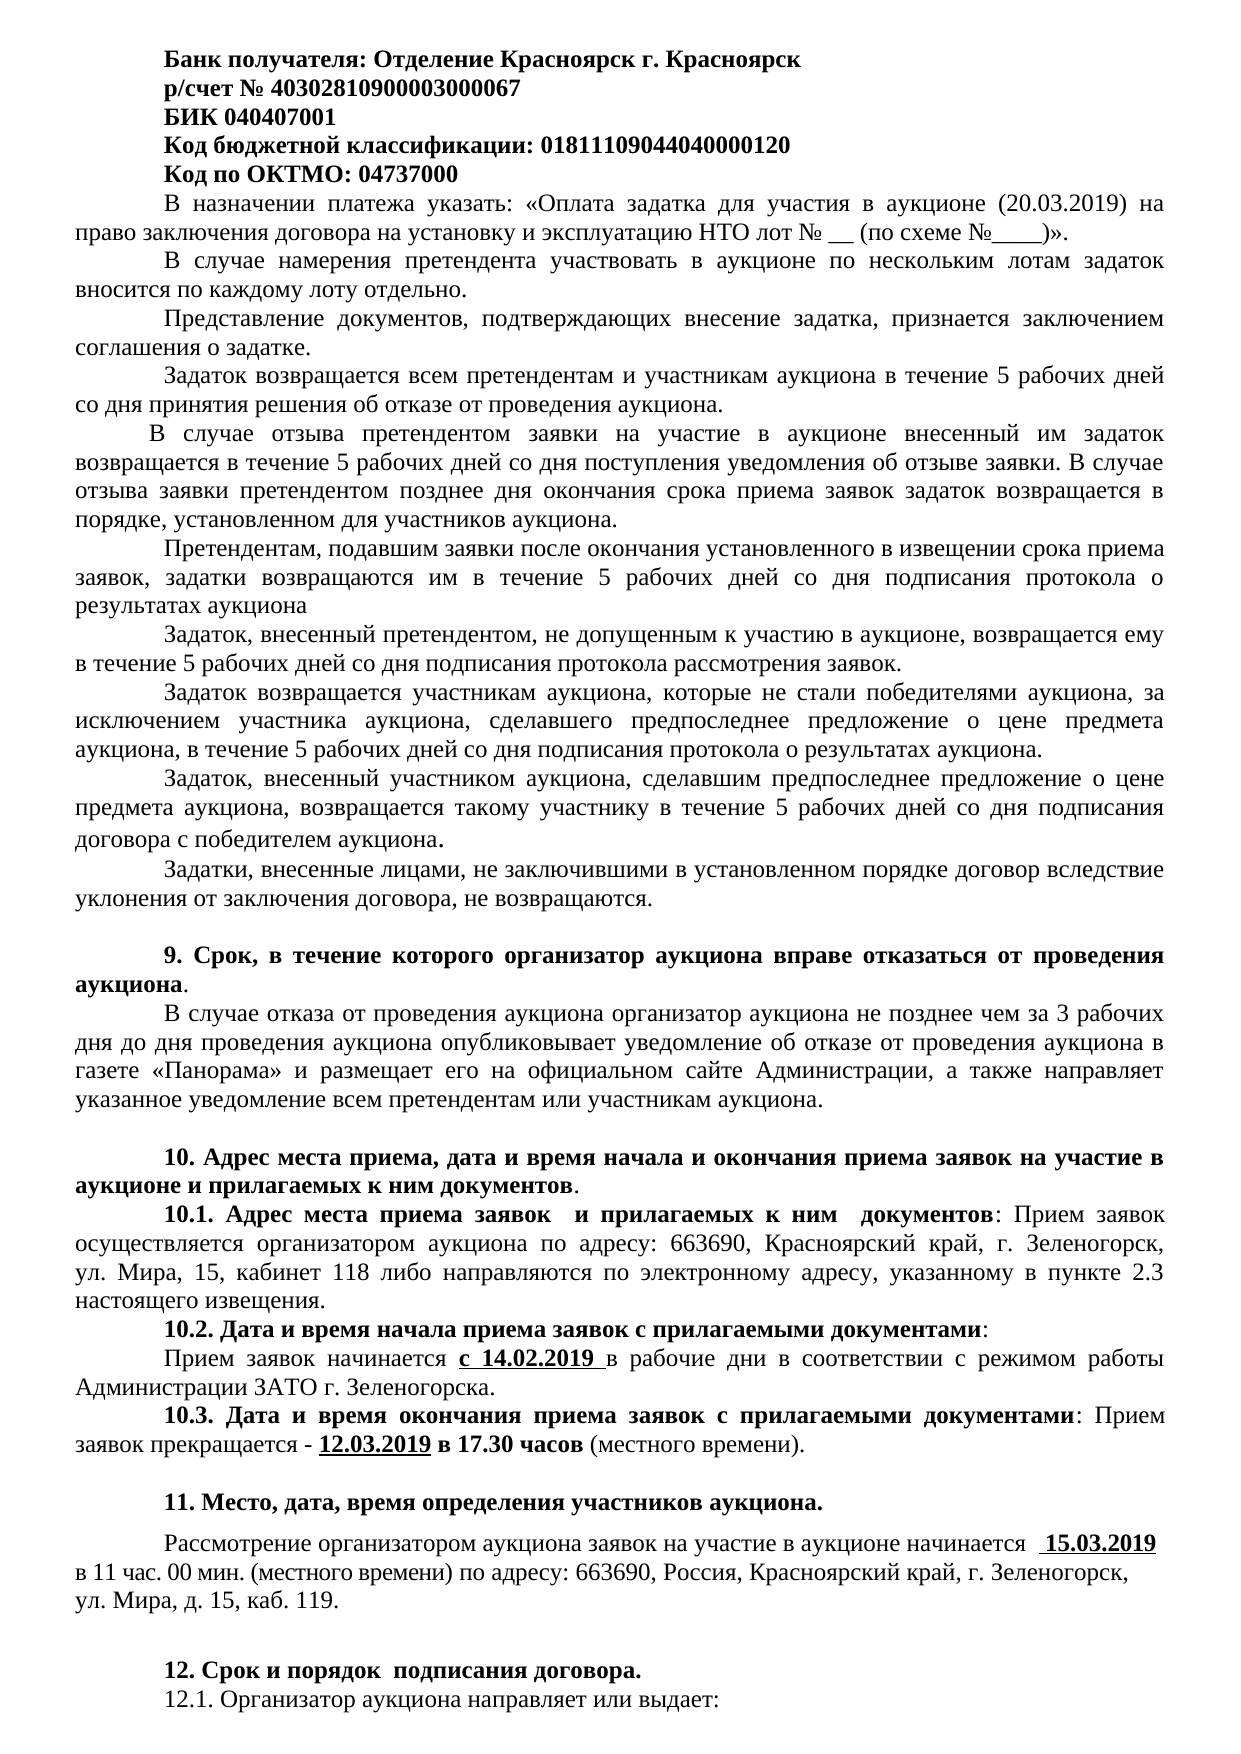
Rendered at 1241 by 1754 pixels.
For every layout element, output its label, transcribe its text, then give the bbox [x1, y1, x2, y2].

text 11. Место, дата, время определения участников аукциона. [75, 1487, 1165, 1515]
text 12.1. Организатор аукциона направляет или выдает: [75, 1684, 1165, 1713]
text В случае отказа от проведения аукциона организатор аукциона не позднее чем за 3 рабочих дня до дня проведения аукциона опубликовывает уведомление об отказе от проведения аукциона в газете «Панорама» и размещает его на официальном сайте Администрации, а также направляет указанное уведомление всем претендентам или участникам аукциона. [75, 998, 1165, 1113]
text Задаток возвращается участникам аукциона, которые не стали победителями аукциона, за исключением участника аукциона, сделавшего предпоследнее предложение о цене предмета аукциона, в течение 5 рабочих дней со дня подписания протокола о результатах аукциона. [75, 677, 1165, 763]
text Прием заявок начинается с 14.02.2019 в рабочие дни в соответствии с режимом работы Администрации ЗАТО г. Зеленогорска. [75, 1343, 1165, 1400]
text Задатки, внесенные лицами, не заключившими в установленном порядке договор вследствие уклонения от заключения договора, не возвращаются. [75, 854, 1165, 912]
text Задаток возвращается всем претендентам и участникам аукциона в течение 5 рабочих дней со дня принятия решения об отказе от проведения аукциона. [75, 361, 1165, 418]
text БИК 040407001 [75, 102, 1165, 131]
text р/счет № 40302810900003000067 [75, 73, 1165, 102]
text Задаток, внесенный претендентом, не допущенным к участию в аукционе, возвращается ему в течение 5 рабочих дней со дня подписания протокола рассмотрения заявок. [75, 619, 1165, 677]
text Код по ОКТМО: 04737000 [75, 159, 1165, 188]
text 12. Срок и порядок подписания договора. [75, 1655, 1165, 1684]
text Претендентам, подавшим заявки после окончания установленного в извещении срока приема заявок, задатки возвращаются им в течение 5 рабочих дней со дня подписания протокола о результатах аукциона [75, 533, 1165, 619]
text 10.2. Дата и время начала приема заявок с прилагаемыми документами: [75, 1314, 1165, 1343]
text 10. Адрес места приема, дата и время начала и окончания приема заявок на участие в аукционе и прилагаемых к ним документов. [75, 1142, 1165, 1199]
text Код бюджетной классификации: 01811109044040000120 [75, 131, 1165, 159]
text Рассмотрение организатором аукциона заявок на участие в аукционе начинается 15.03.2019 в 11 час. 00 мин. (местного времени) по адресу: 663690, Россия, Красноярский край, г. Зеленогорск, ул. Мира, д. 15, каб. 119. [75, 1528, 1165, 1614]
text В назначении платежа указать: «Оплата задатка для участия в аукционе (20.03.2019) на право заключения договора на установку и эксплуатацию НТО лот № __ (по схеме №____)». [75, 188, 1165, 246]
text 10.1. Адрес места приема заявок и прилагаемых к ним документов: Прием заявок осуществляется организатором аукциона по адресу: 663690, Красноярский край, г. Зеленогорск, ул. Мира, 15, кабинет 118 либо направляются по электронному адресу, указанному в пункте 2.3 настоящего извещения. [75, 1199, 1165, 1314]
text Банк получателя: Отделение Красноярск г. Красноярск [75, 44, 1165, 73]
text В случае намерения претендента участвовать в аукционе по нескольким лотам задаток вносится по каждому лоту отдельно. [75, 246, 1165, 303]
text 10.3. Дата и время окончания приема заявок с прилагаемыми документами: Прием заявок прекращается - 12.03.2019 в 17.30 часов (местного времени). [75, 1400, 1165, 1458]
text 9. Срок, в течение которого организатор аукциона вправе отказаться от проведения аукциона. [75, 940, 1165, 998]
text Задаток, внесенный участником аукциона, сделавшим предпоследнее предложение о цене предмета аукциона, возвращается такому участнику в течение 5 рабочих дней со дня подписания договора с победителем аукциона. [75, 763, 1165, 854]
text Представление документов, подтверждающих внесение задатка, признается заключением соглашения о задатке. [75, 303, 1165, 361]
text В случае отзыва претендентом заявки на участие в аукционе внесенный им задаток возвращается в течение 5 рабочих дней со дня поступления уведомления об отзыве заявки. В случае отзыва заявки претендентом позднее дня окончания срока приема заявок задаток возвращается в порядке, установленном для участников аукциона. [75, 418, 1165, 533]
